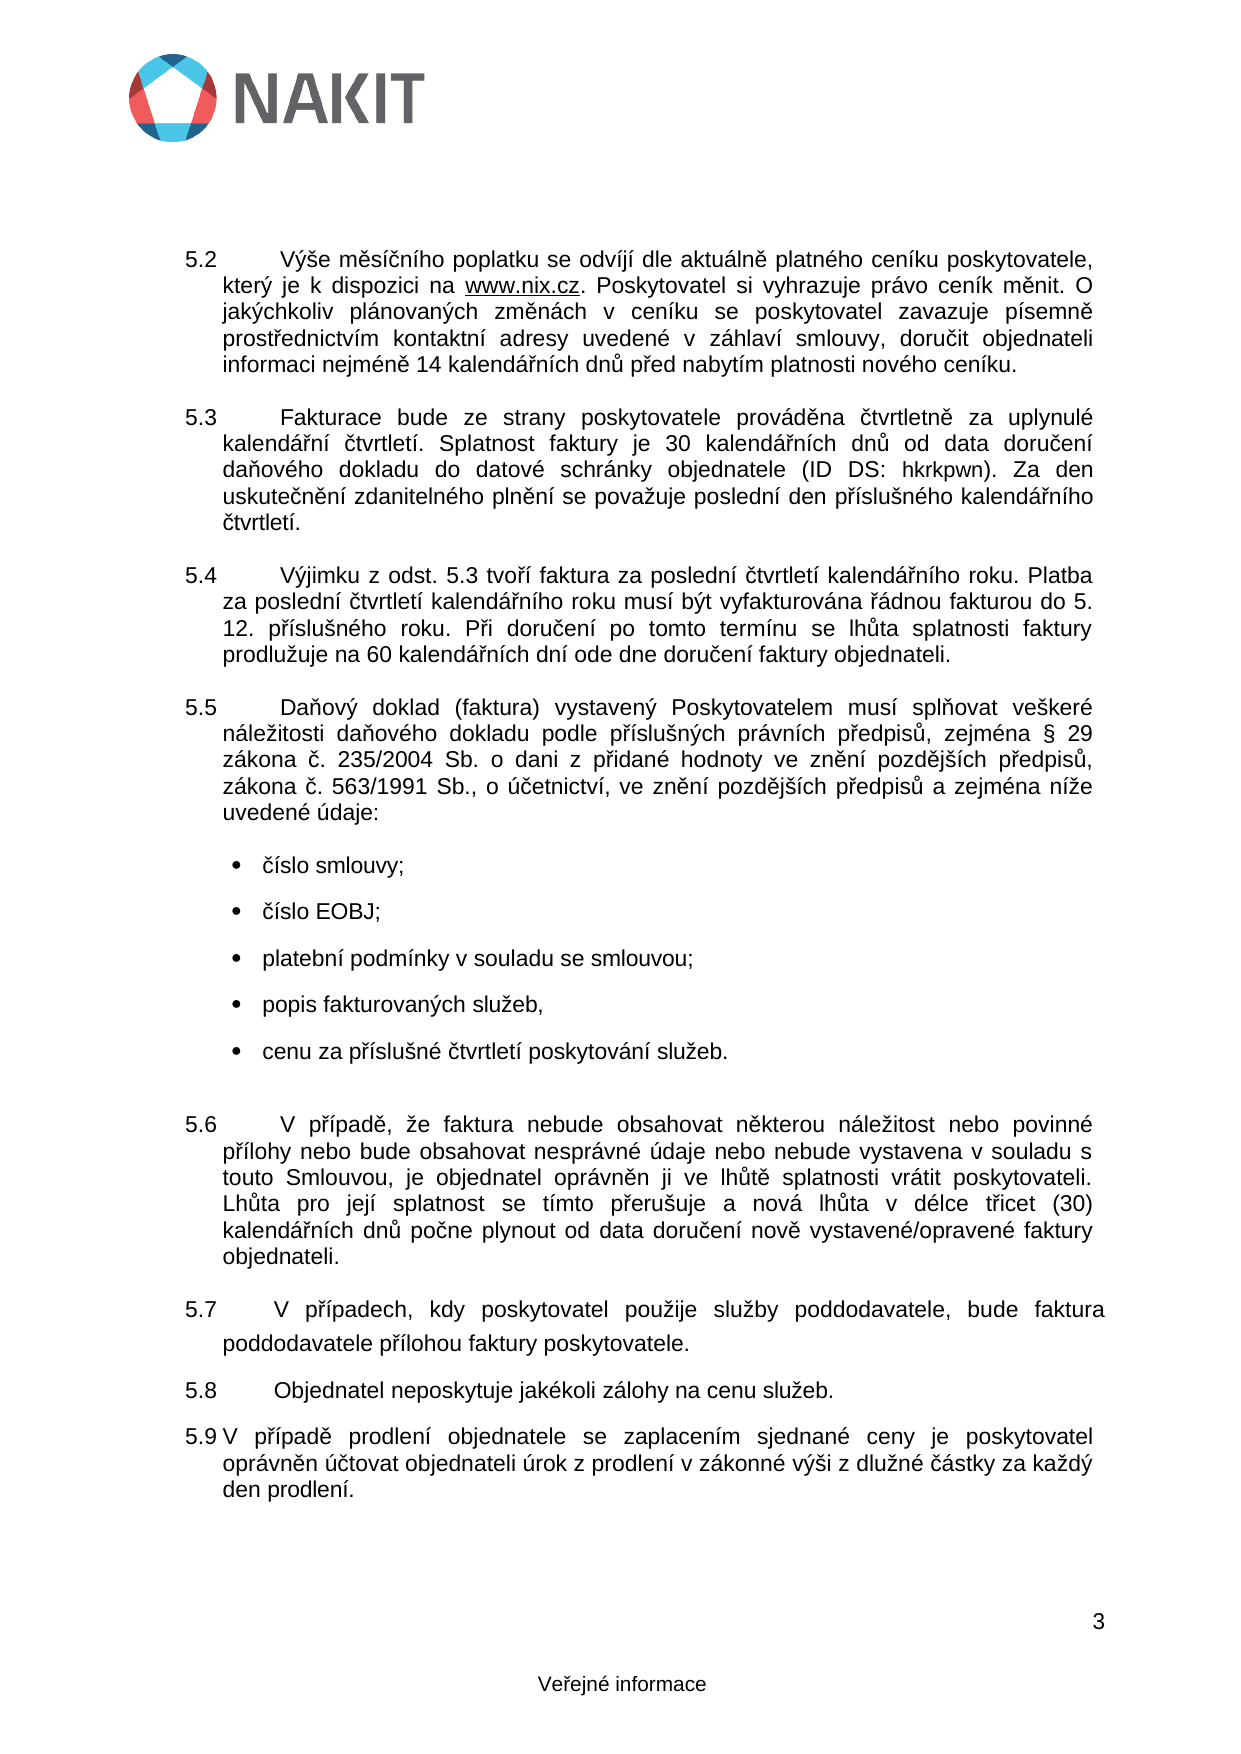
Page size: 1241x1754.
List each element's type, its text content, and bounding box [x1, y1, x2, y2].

list Objednatel neposkytuje jakékoli zálohy na cenu služeb. [185, 1377, 1128, 1403]
list popis fakturovaných služeb, [232, 991, 1128, 1018]
list cenu za příslušné čtvrtletí poskytování služeb. [232, 1038, 1128, 1064]
list Výše měsíčního poplatku se odvíjí dle aktuálně platného ceníku poskytovatele, který je k dispozici na www.nix.cz. Poskytovatel si vyhrazuje právo ceník měnit. O jakýchkoliv plánovaných změnách v ceníku se poskytovatel zavazuje písemně prostřednictvím kontaktní adresy uvedené v záhlaví smlouvy, doručit objednateli informaci nejméně 14 kalendářních dnů před nabytím platnosti nového ceníku. [185, 246, 1093, 377]
list číslo EOBJ; [232, 898, 1128, 925]
list Daňový doklad (faktura) vystavený Poskytovatelem musí splňovat veškeré náležitosti daňového dokladu podle příslušných právních předpisů, zejména § 29 zákona č. 235/2004 Sb. o dani z přidané hodnoty ve znění pozdějších předpisů, zákona č. 563/1991 Sb., o účetnictví, ve znění pozdějších předpisů a zejména níže uvedené údaje: [185, 694, 1093, 825]
picture [129, 54, 425, 142]
list V případě prodlení objednatele se zaplacením sjednané ceny je poskytovatel oprávněn účtovat objednateli úrok z prodlení v zákonné výši z dlužné částky za každý den prodlení. [185, 1423, 1093, 1502]
text 3 [117, 1608, 1105, 1634]
list V případě, že faktura nebude obsahovat některou náležitost nebo povinné přílohy nebo bude obsahovat nesprávné údaje nebo nebude vystavena v souladu s touto Smlouvou, je objednatel oprávněn ji ve lhůtě splatnosti vrátit poskytovateli. Lhůta pro její splatnost se tímto přerušuje a nová lhůta v délce třicet (30) kalendářních dnů počne plynout od data doručení nově vystavené/opravené faktury objednateli. [185, 1111, 1093, 1269]
list číslo smlouvy; [232, 852, 1128, 878]
list platební podmínky v souladu se smlouvou; [232, 945, 1128, 971]
list Fakturace bude ze strany poskytovatele prováděna čtvrtletně za uplynulé kalendářní čtvrtletí. Splatnost faktury je 30 kalendářních dnů od data doručení daňového dokladu do datové schránky objednatele (ID DS: hkrkpwn). Za den uskutečnění zdanitelného plnění se považuje poslední den příslušného kalendářního čtvrtletí. [185, 403, 1093, 535]
list Výjimku z odst. 5.3 tvoří faktura za poslední čtvrtletí kalendářního roku. Platba za poslední čtvrtletí kalendářního roku musí být vyfakturována řádnou fakturou do 5. 12. příslušného roku. Při doručení po tomto termínu se lhůta splatnosti faktury prodlužuje na 60 kalendářních dní ode dne doručení faktury objednateli. [185, 562, 1093, 667]
list V případech, kdy poskytovatel použije služby poddodavatele, bude faktura poddodavatele přílohou faktury poskytovatele. [185, 1296, 1105, 1356]
